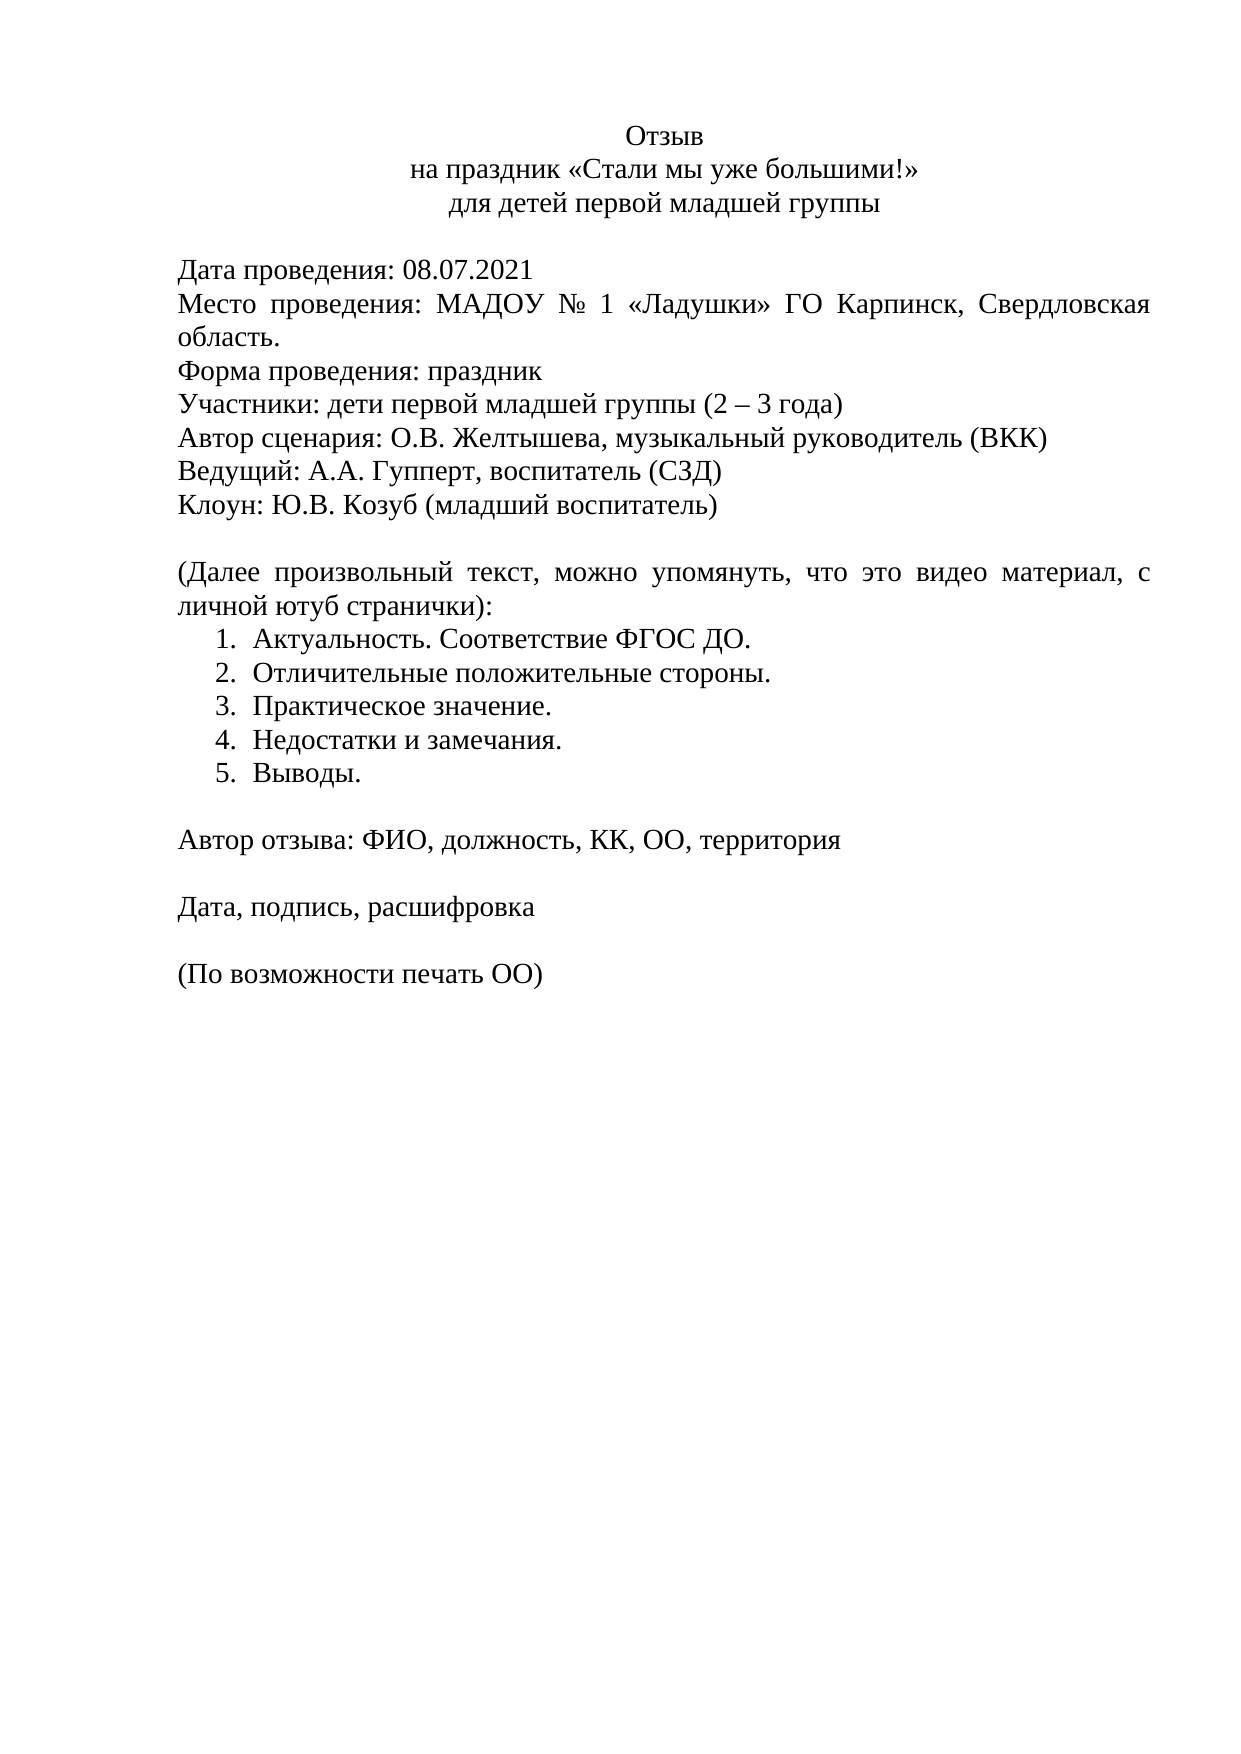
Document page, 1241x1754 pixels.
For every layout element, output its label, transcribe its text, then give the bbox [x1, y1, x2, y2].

list Недостатки и замечания. [215, 722, 1152, 755]
text Участники: дети первой младшей группы (2 – 3 года) [177, 386, 1152, 420]
text Автор отзыва: ФИО, должность, КК, ОО, территория [177, 822, 1152, 856]
list Практическое значение. [215, 688, 1152, 722]
text Отзыв [177, 118, 1152, 152]
text Ведущий: А.А. Гупперт, воспитатель (СЗД) [177, 453, 1152, 487]
list Актуальность. Соответствие ФГОС ДО. [215, 621, 1152, 655]
text Клоун: Ю.В. Козуб (младший воспитатель) [177, 487, 1152, 521]
text Дата, подпись, расшифровка [177, 889, 1152, 923]
list Выводы. [215, 755, 1152, 789]
text Автор сценария: О.В. Желтышева, музыкальный руководитель (ВКК) [177, 420, 1152, 453]
text на праздник «Стали мы уже большими!» [177, 152, 1152, 185]
text (По возможности печать ОО) [177, 957, 1152, 990]
text для детей первой младшей группы [177, 185, 1152, 219]
text Место проведения: МАДОУ № 1 «Ладушки» ГО Карпинск, Свердловская область. [177, 286, 1152, 353]
text Форма проведения: праздник [177, 353, 1152, 386]
text (Далее произвольный текст, можно упомянуть, что это видео материал, с личной ютуб странички): [177, 554, 1152, 621]
text Дата проведения: 08.07.2021 [177, 252, 1152, 286]
list Отличительные положительные стороны. [215, 655, 1152, 688]
